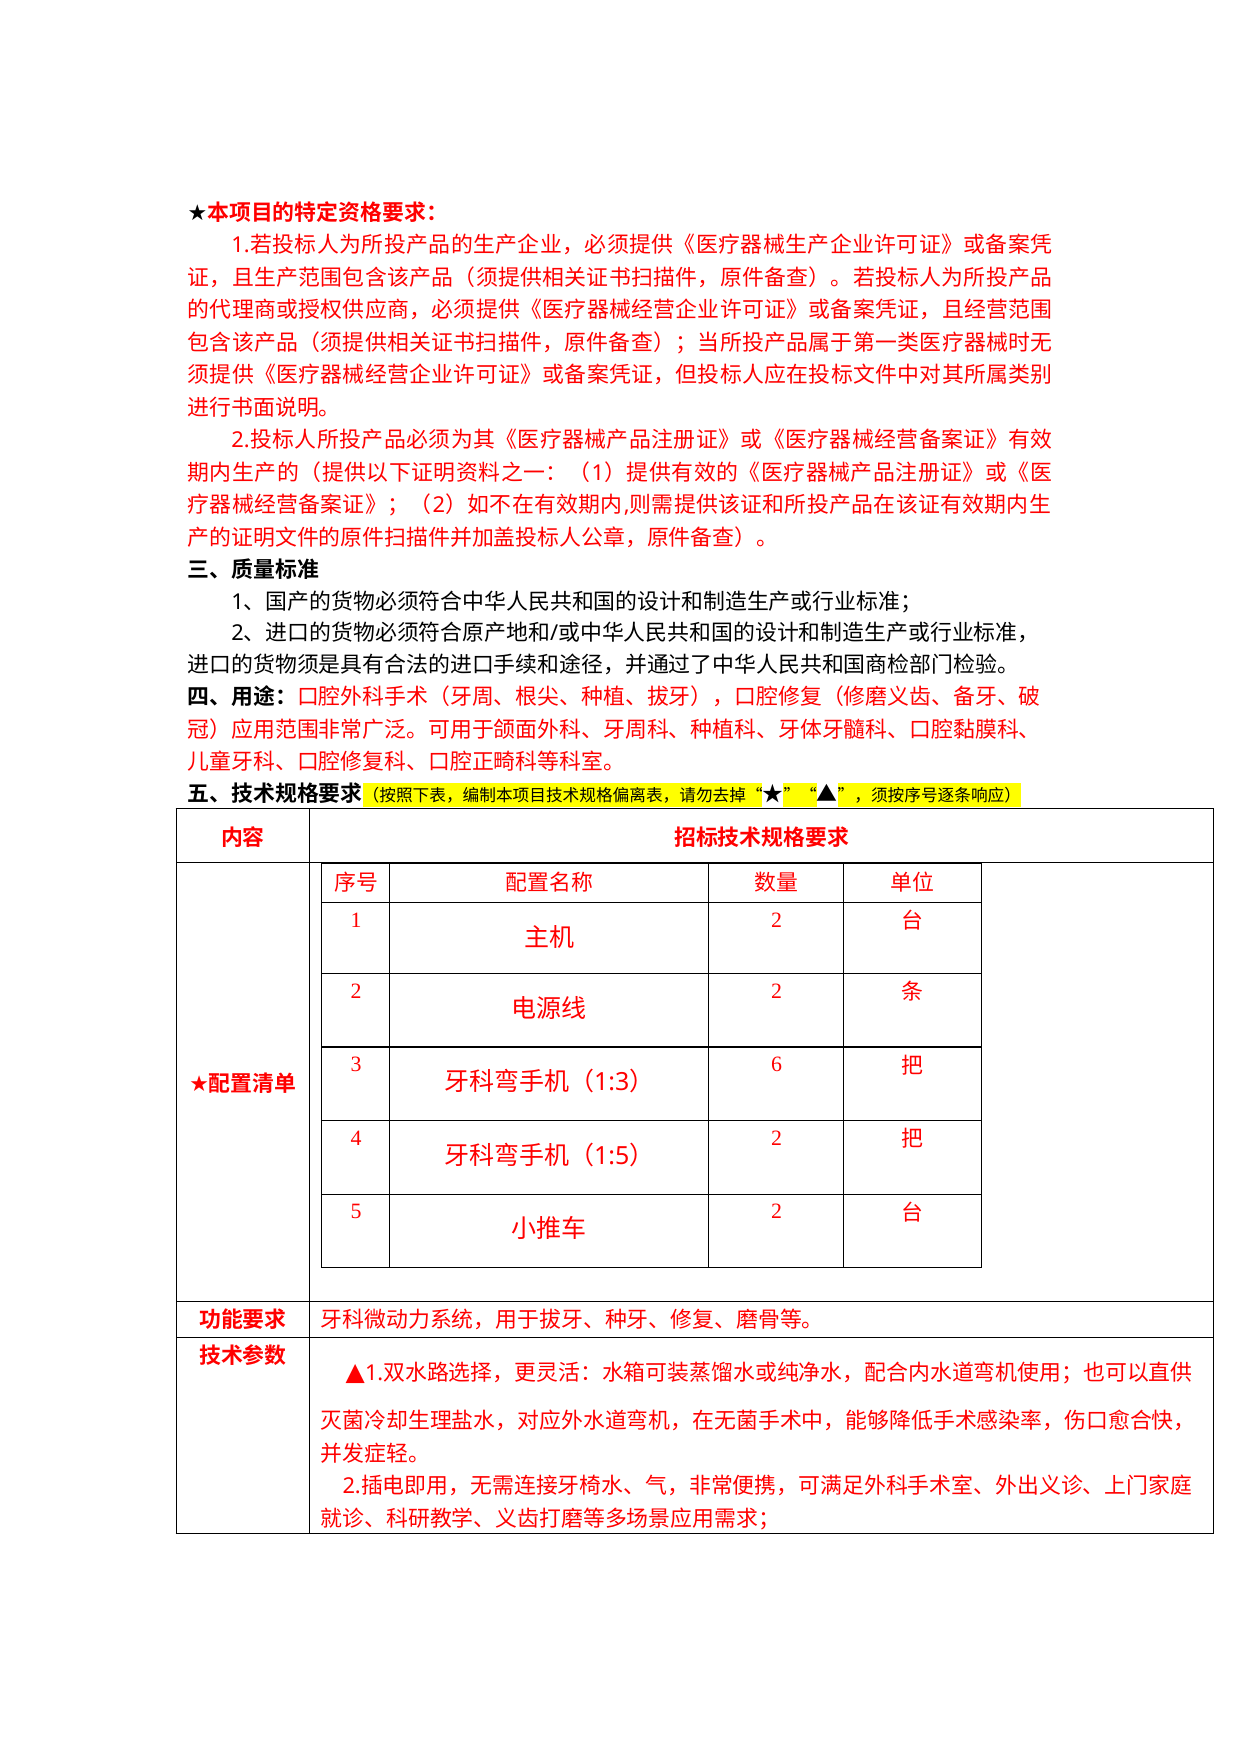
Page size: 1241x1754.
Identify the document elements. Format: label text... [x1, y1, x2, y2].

table_cell 牙科微动力系统，用于拔牙、种牙、修复、磨骨等。 [310, 1302, 1213, 1337]
table_cell 功能要求 [177, 1302, 309, 1337]
text 五、技术规格要求（按照下表，编制本项目技术规格偏离表，请勿去掉“★”“▲”，须按序号逐条响应） [187, 776, 1053, 808]
list 2.投标人所投产品必须为其《医疗器械产品注册证》或《医疗器械经营备案证》有效期内生产的（提供以下证明资料之一：（1）提供有效的《医疗器械产品注册证》或《医疗器械经营备案证》；（2）如不在有效期内,则需提供该证和所投产品在该证有效期内生产的证明文件的原件扫描件并加盖投标人公章，原件备查）。 [187, 422, 1053, 552]
table_header 内容 [177, 809, 309, 862]
text 四、用途：口腔外科手术（牙周、根尖、种植、拔牙），口腔修复（修磨义齿、备牙、破冠）应用范围非常广泛。可用于颌面外科、牙周科、种植科、牙体牙髓科、口腔黏膜科、儿童牙科、口腔修复科、口腔正畸科等科室。 [187, 679, 1053, 776]
text 三、质量标准 [187, 552, 1053, 584]
table_header 招标技术规格要求 [310, 809, 1213, 862]
table_cell 技术参数 [177, 1338, 309, 1533]
table_cell ★配置清单 [177, 863, 309, 1301]
list 1.若投标人为所投产品的生产企业，必须提供《医疗器械生产企业许可证》或备案凭证，且生产范围包含该产品（须提供相关证书扫描件，原件备查）。若投标人为所投产品的代理商或授权供应商，必须提供《医疗器械经营企业许可证》或备案凭证，且经营范围包含该产品（须提供相关证书扫描件，原件备查）；当所投产品属于第一类医疗器械时无须提供《医疗器械经营企业许可证》或备案凭证，但投标人应在投标文件中对其所属类别进行书面说明。 [187, 227, 1053, 422]
text ★本项目的特定资格要求： [187, 194, 1053, 227]
text 2、进口的货物必须符合原产地和/或中华人民共和国的设计和制造生产或行业标准，进口的货物须是具有合法的进口手续和途径，并通过了中华人民共和国商检部门检验。 [187, 615, 1053, 679]
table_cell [310, 1338, 1213, 1533]
text 1、国产的货物必须符合中华人民共和国的设计和制造生产或行业标准； [187, 584, 1053, 615]
table_cell [310, 863, 1213, 1301]
